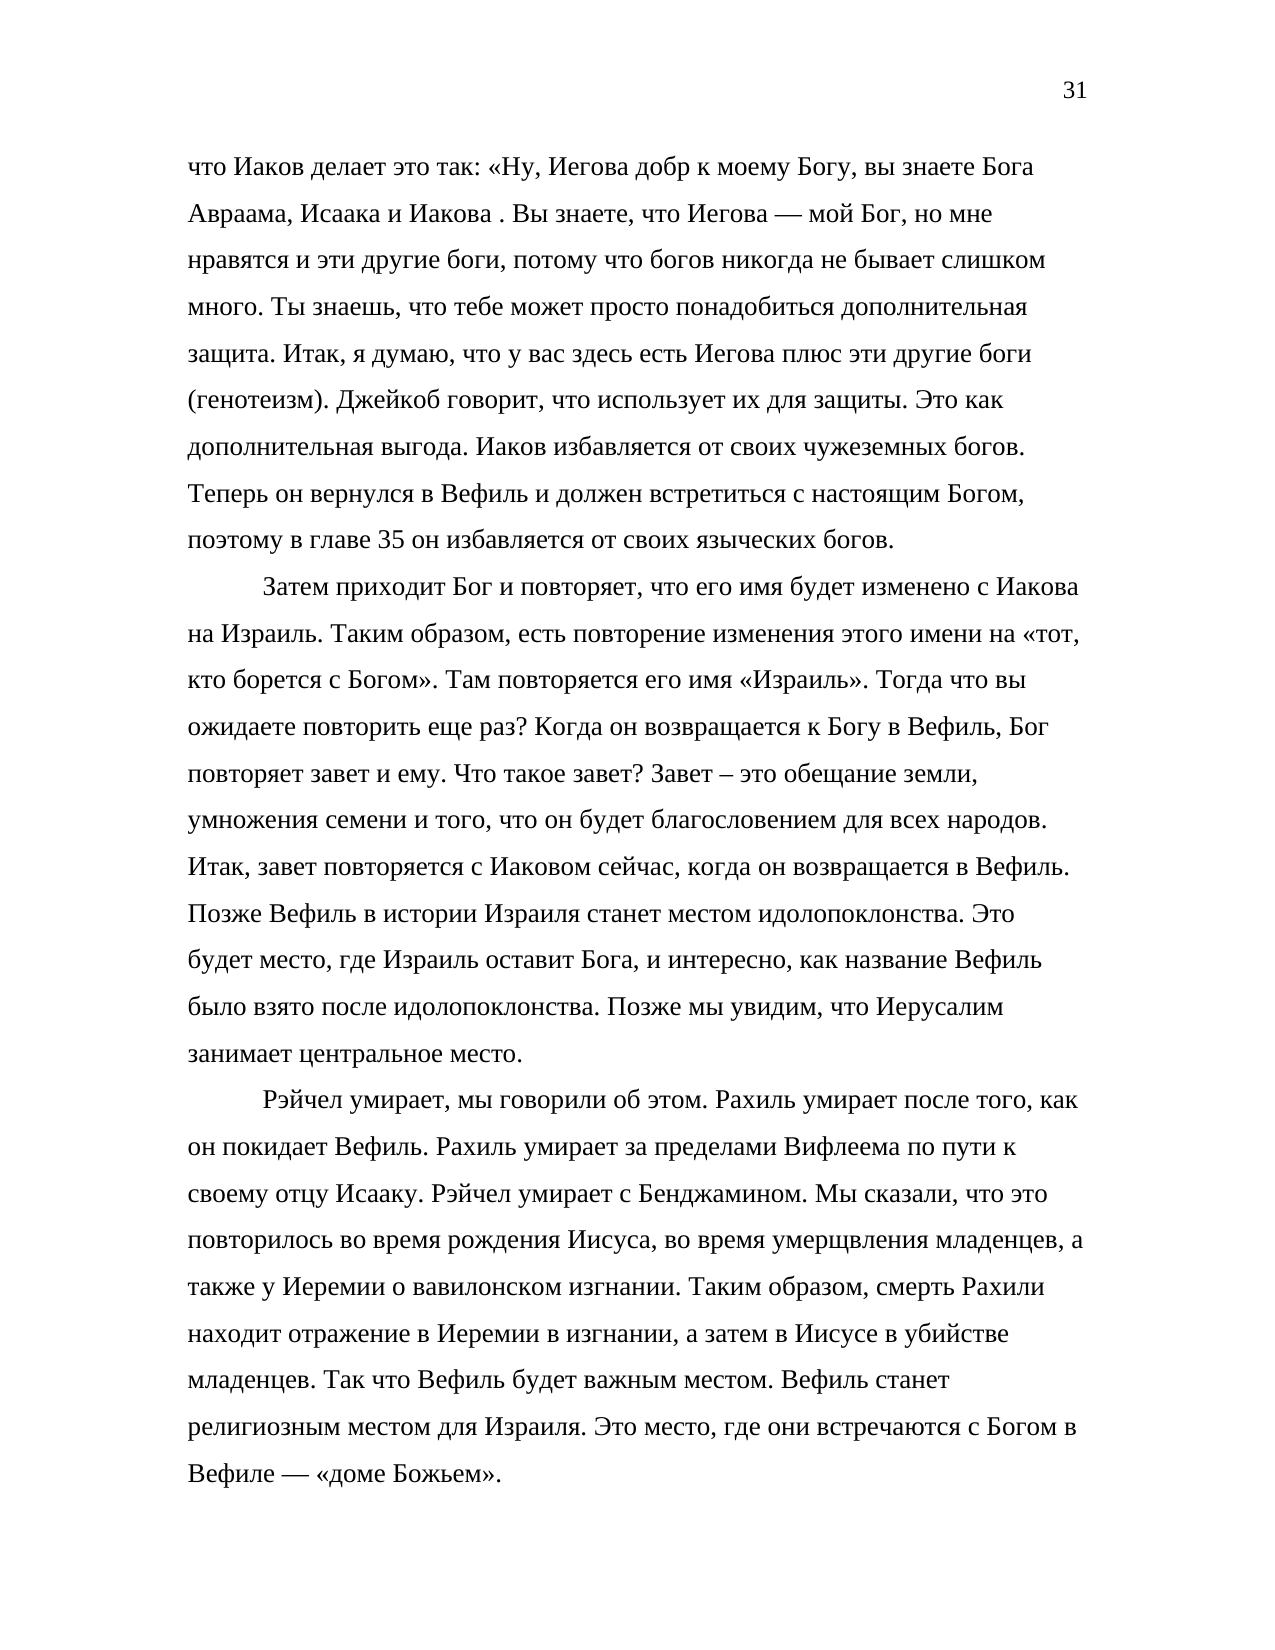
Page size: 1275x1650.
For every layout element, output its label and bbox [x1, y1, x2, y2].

text [187, 150, 1087, 1488]
